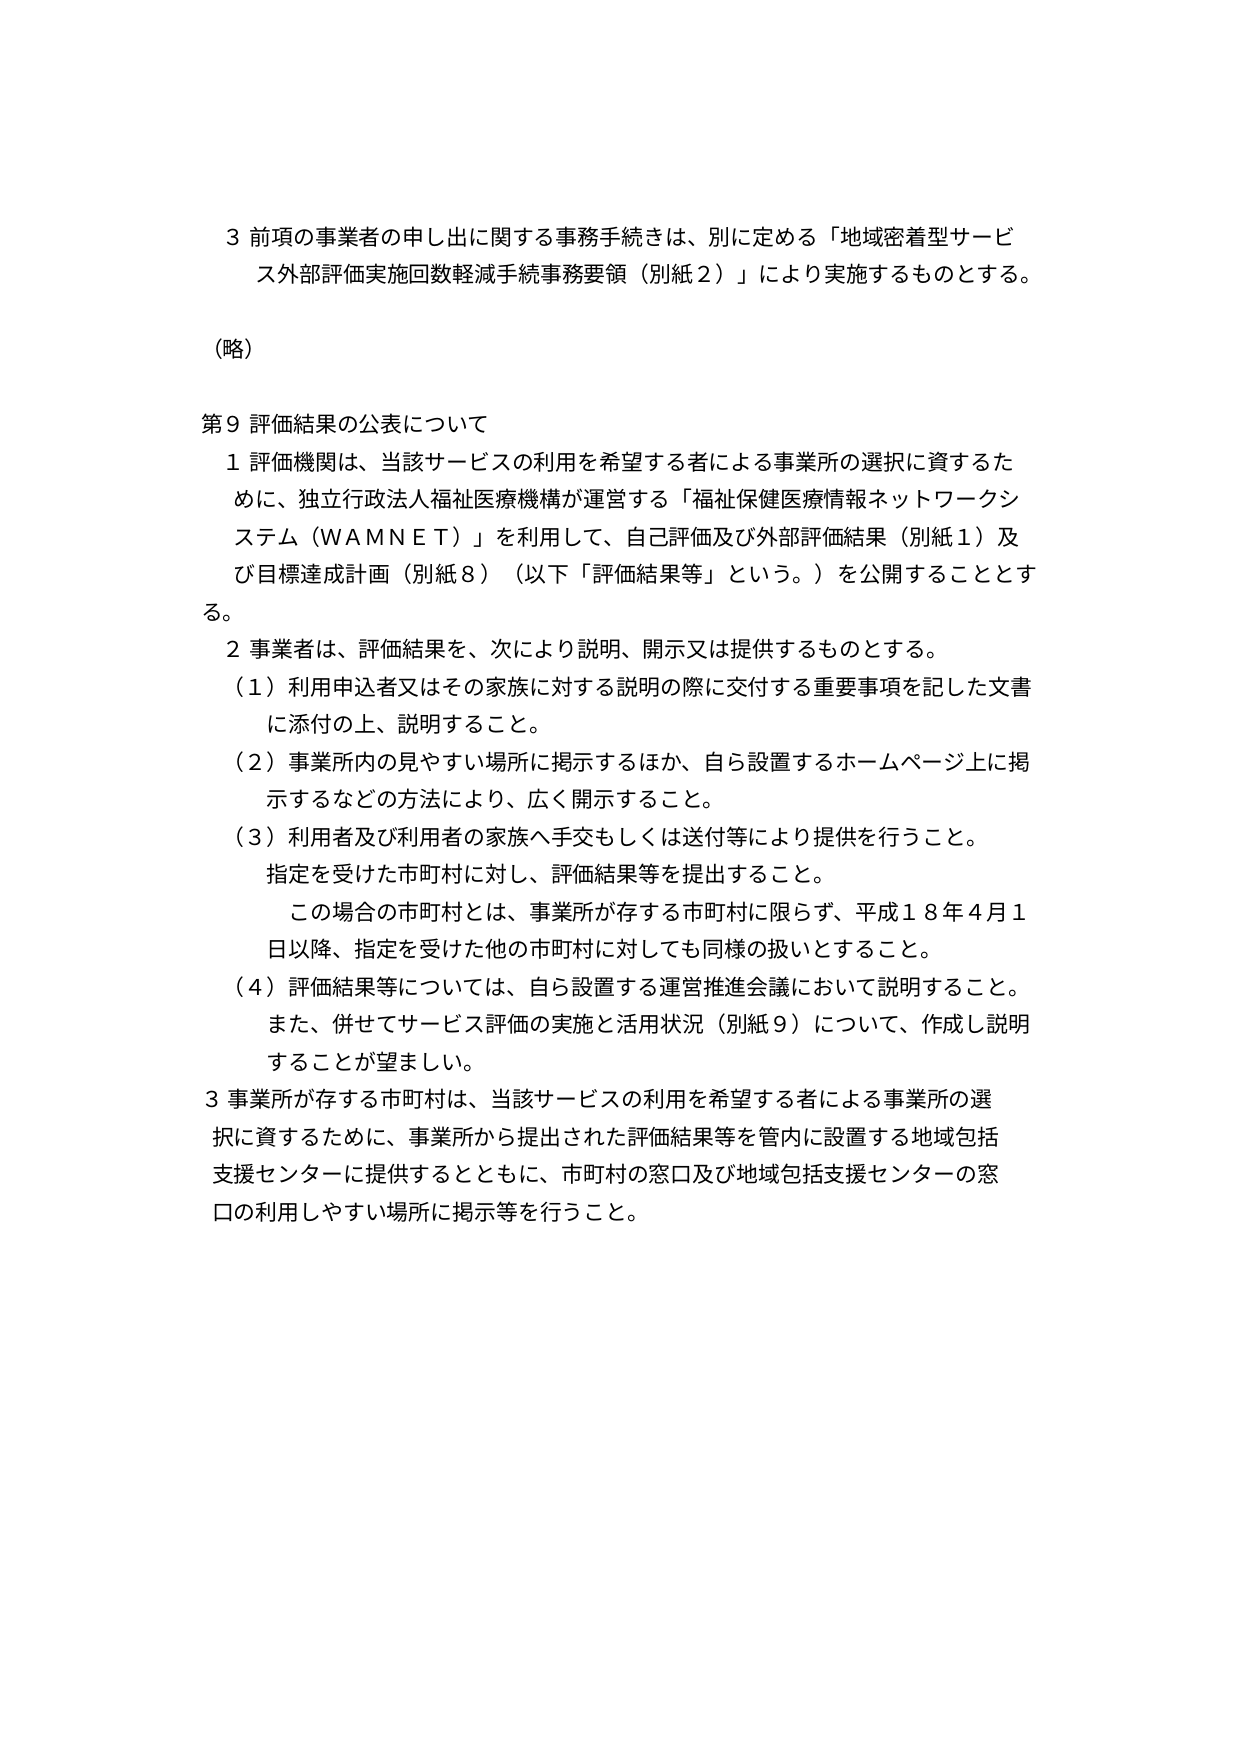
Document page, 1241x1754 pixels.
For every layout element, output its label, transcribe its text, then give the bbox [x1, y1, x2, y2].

text １ 評価機関は、当該サービスの利用を希望する者による事業所の選択に資するた [201, 442, 1039, 479]
text ス外部評価実施回数軽減手続事務要領（別紙２）」により実施するものとする。 [201, 254, 1039, 292]
text （２）事業所内の見やすい場所に掲示するほか、自ら設置するホームページ上に掲 [201, 742, 1039, 779]
text 示するなどの方法により、広く開示すること。 [201, 779, 1039, 817]
text び目標達成計画（別紙８）（以下「評価結果等」という。）を公開することとする。 [201, 554, 1039, 629]
text 支援センターに提供するとともに、市町村の窓口及び地域包括支援センターの窓 [201, 1154, 1039, 1192]
text 日以降、指定を受けた他の市町村に対しても同様の扱いとすること。 [201, 929, 1039, 967]
text ステム（ＷＡＭＮＥＴ）」を利用して、自己評価及び外部評価結果（別紙１）及 [201, 517, 1039, 554]
text 口の利用しやすい場所に掲示等を行うこと。 [201, 1192, 1039, 1229]
text （３）利用者及び利用者の家族へ手交もしくは送付等により提供を行うこと。 [201, 817, 1039, 854]
text ３ 前項の事業者の申し出に関する事務手続きは、別に定める「地域密着型サービ [201, 217, 1039, 254]
text （４）評価結果等については、自ら設置する運営推進会議において説明すること。 [201, 967, 1039, 1004]
text また、併せてサービス評価の実施と活用状況（別紙９）について、作成し説明 [201, 1004, 1039, 1042]
text 指定を受けた市町村に対し、評価結果等を提出すること。 [201, 854, 1039, 892]
text ３ 事業所が存する市町村は、当該サービスの利用を希望する者による事業所の選 [201, 1079, 1039, 1117]
text （１）利用申込者又はその家族に対する説明の際に交付する重要事項を記した文書 [201, 667, 1039, 704]
text に添付の上、説明すること。 [201, 704, 1039, 742]
text 第９ 評価結果の公表について [201, 404, 1039, 442]
text この場合の市町村とは、事業所が存する市町村に限らず、平成１８年４月１ [201, 892, 1039, 929]
text （略） [201, 329, 1039, 367]
text 択に資するために、事業所から提出された評価結果等を管内に設置する地域包括 [201, 1117, 1039, 1154]
text めに、独立行政法人福祉医療機構が運営する「福祉保健医療情報ネットワークシ [201, 479, 1039, 517]
text ２ 事業者は、評価結果を、次により説明、開示又は提供するものとする。 [201, 629, 1039, 667]
text することが望ましい。 [201, 1042, 1039, 1079]
